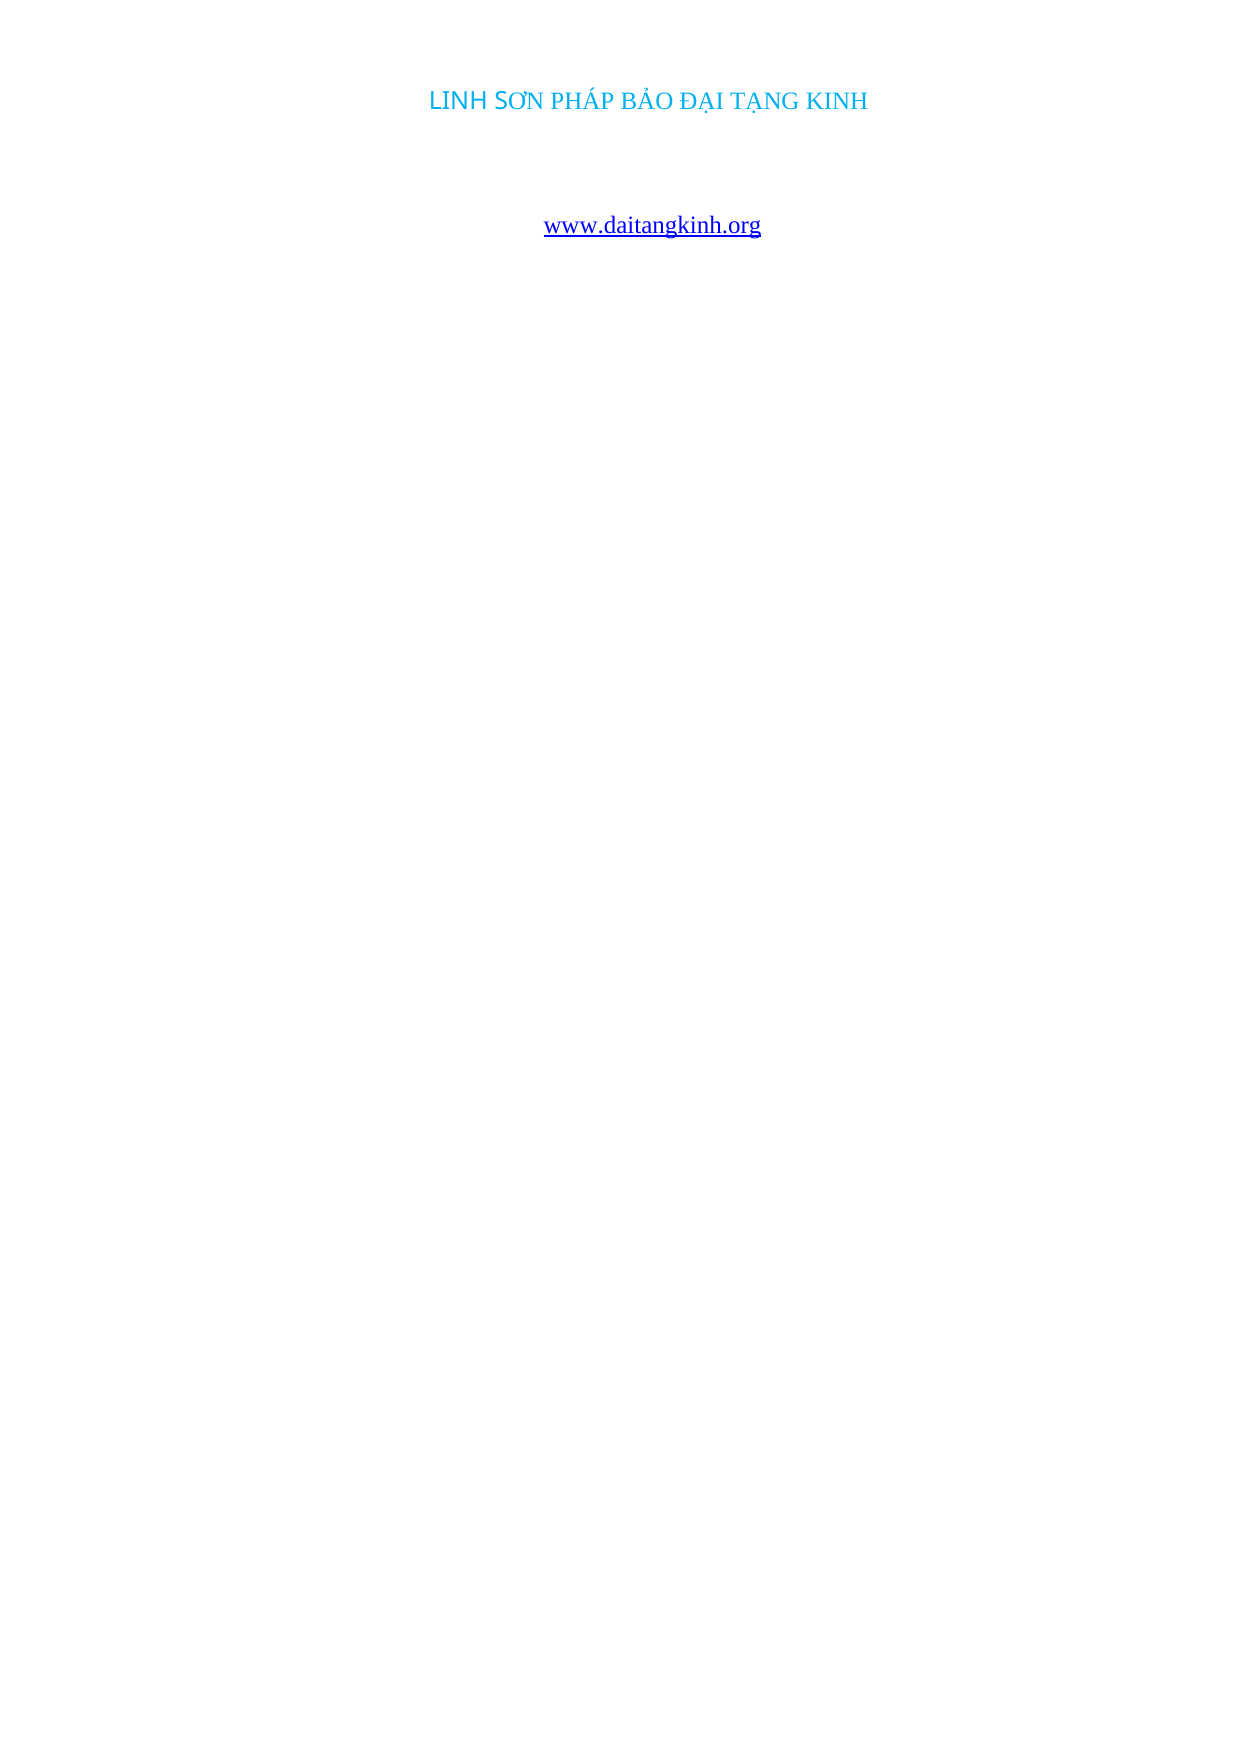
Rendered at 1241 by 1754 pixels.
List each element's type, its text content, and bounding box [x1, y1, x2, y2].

text www.daitangkinh.org [541, 210, 763, 239]
